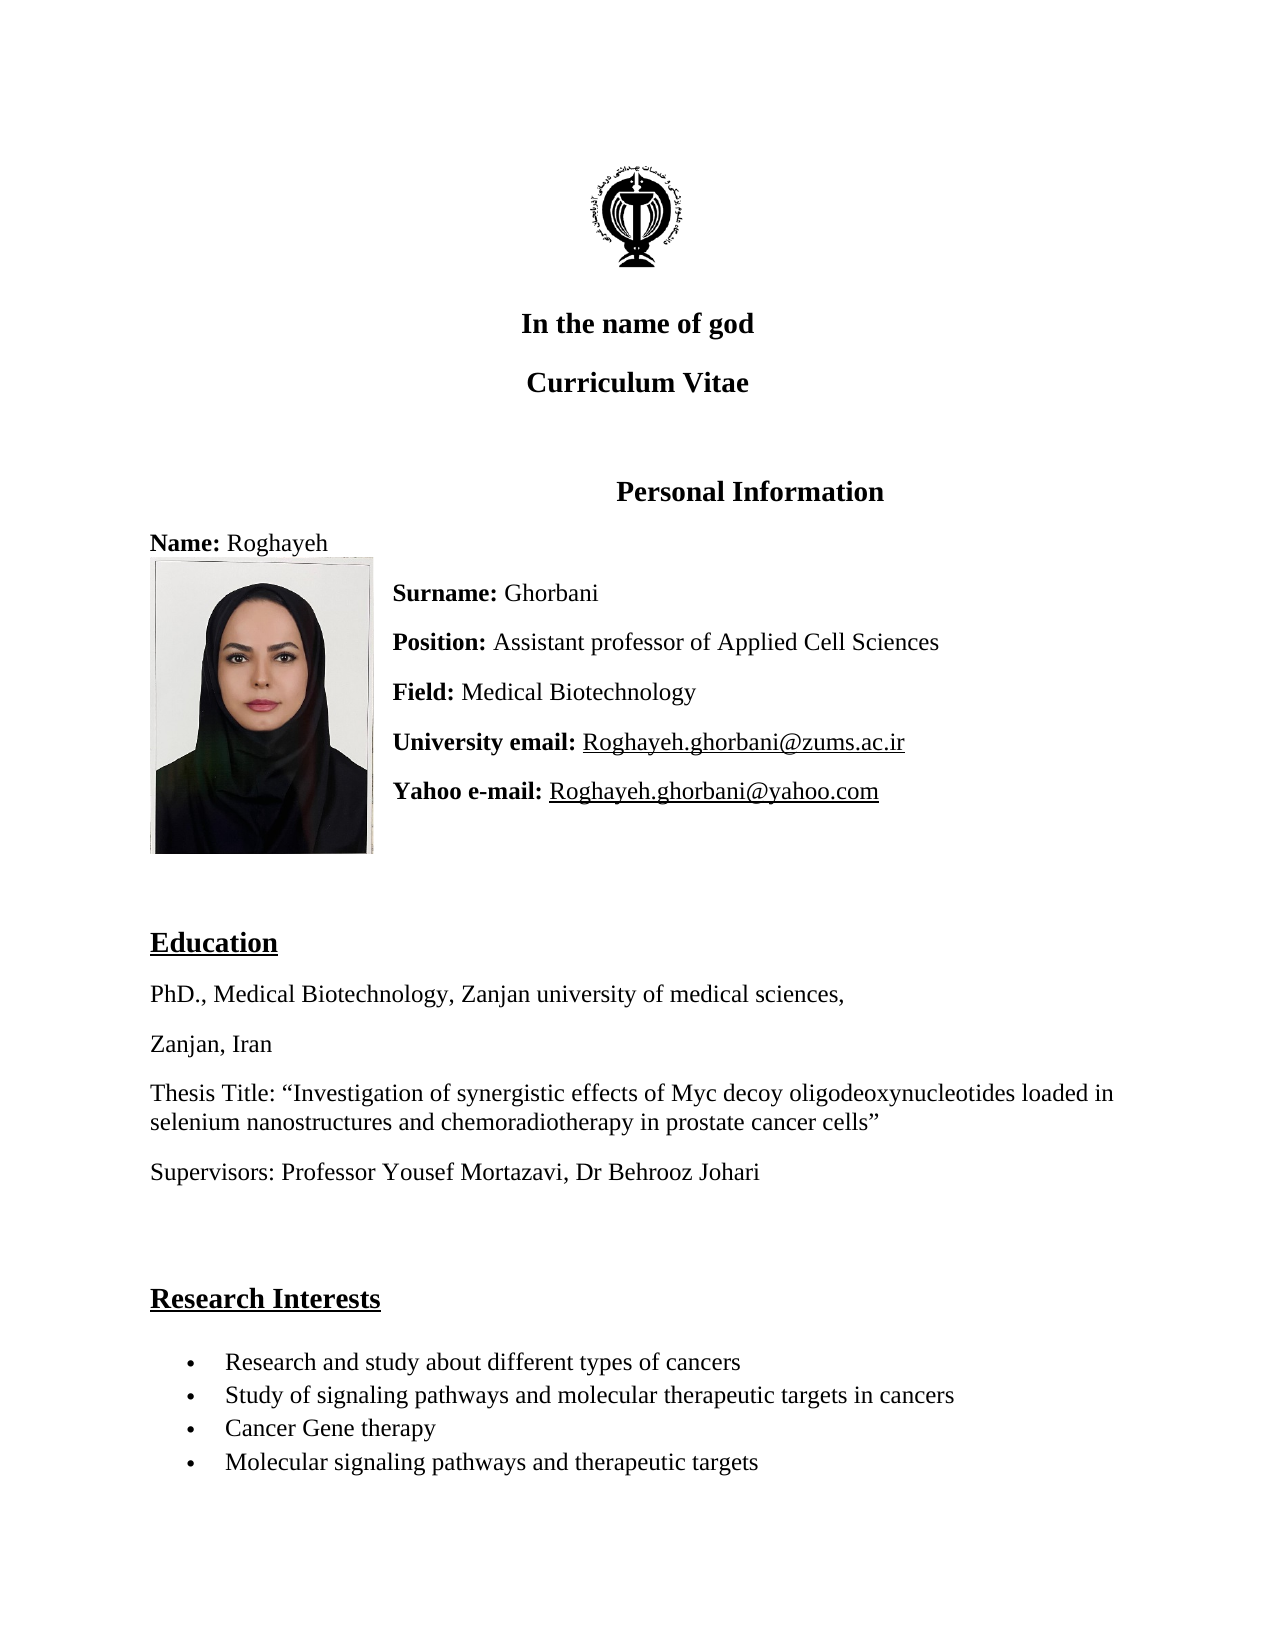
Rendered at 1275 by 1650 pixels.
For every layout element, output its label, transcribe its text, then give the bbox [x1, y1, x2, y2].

text Field: Medical Biotechnology [374, 677, 1125, 706]
text Supervisors: Professor Yousef Mortazavi, Dr Behrooz Johari [150, 1157, 1125, 1186]
text Yahoo e-mail: Roghayeh.ghorbani@yahoo.com [374, 776, 1125, 805]
text PhD., Medical Biotechnology, Zanjan university of medical sciences, [150, 979, 1125, 1008]
text Education [150, 925, 1125, 958]
text Position: Assistant professor of Applied Cell Sciences [374, 627, 1125, 656]
text Surname: Ghorbani [374, 578, 1125, 607]
text University email: Roghayeh.ghorbani@zums.ac.ir [374, 727, 1125, 755]
picture [575, 150, 700, 282]
table_header Research Interests [139, 1256, 1212, 1314]
text Thesis Title: “Investigation of synergistic effects of Myc decoy oligodeoxynucleotides loaded in selenium nanostructures and chemoradiotherapy in prostate cancer cells” [150, 1078, 1125, 1136]
text In the name of god [150, 306, 1125, 340]
picture [150, 557, 374, 854]
text Curriculum Vitae [150, 366, 1125, 399]
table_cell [139, 1315, 1080, 1479]
text Zanjan, Iran [150, 1029, 1125, 1058]
text Personal Information [150, 474, 1125, 507]
text Name: Roghayeh [150, 528, 1125, 557]
